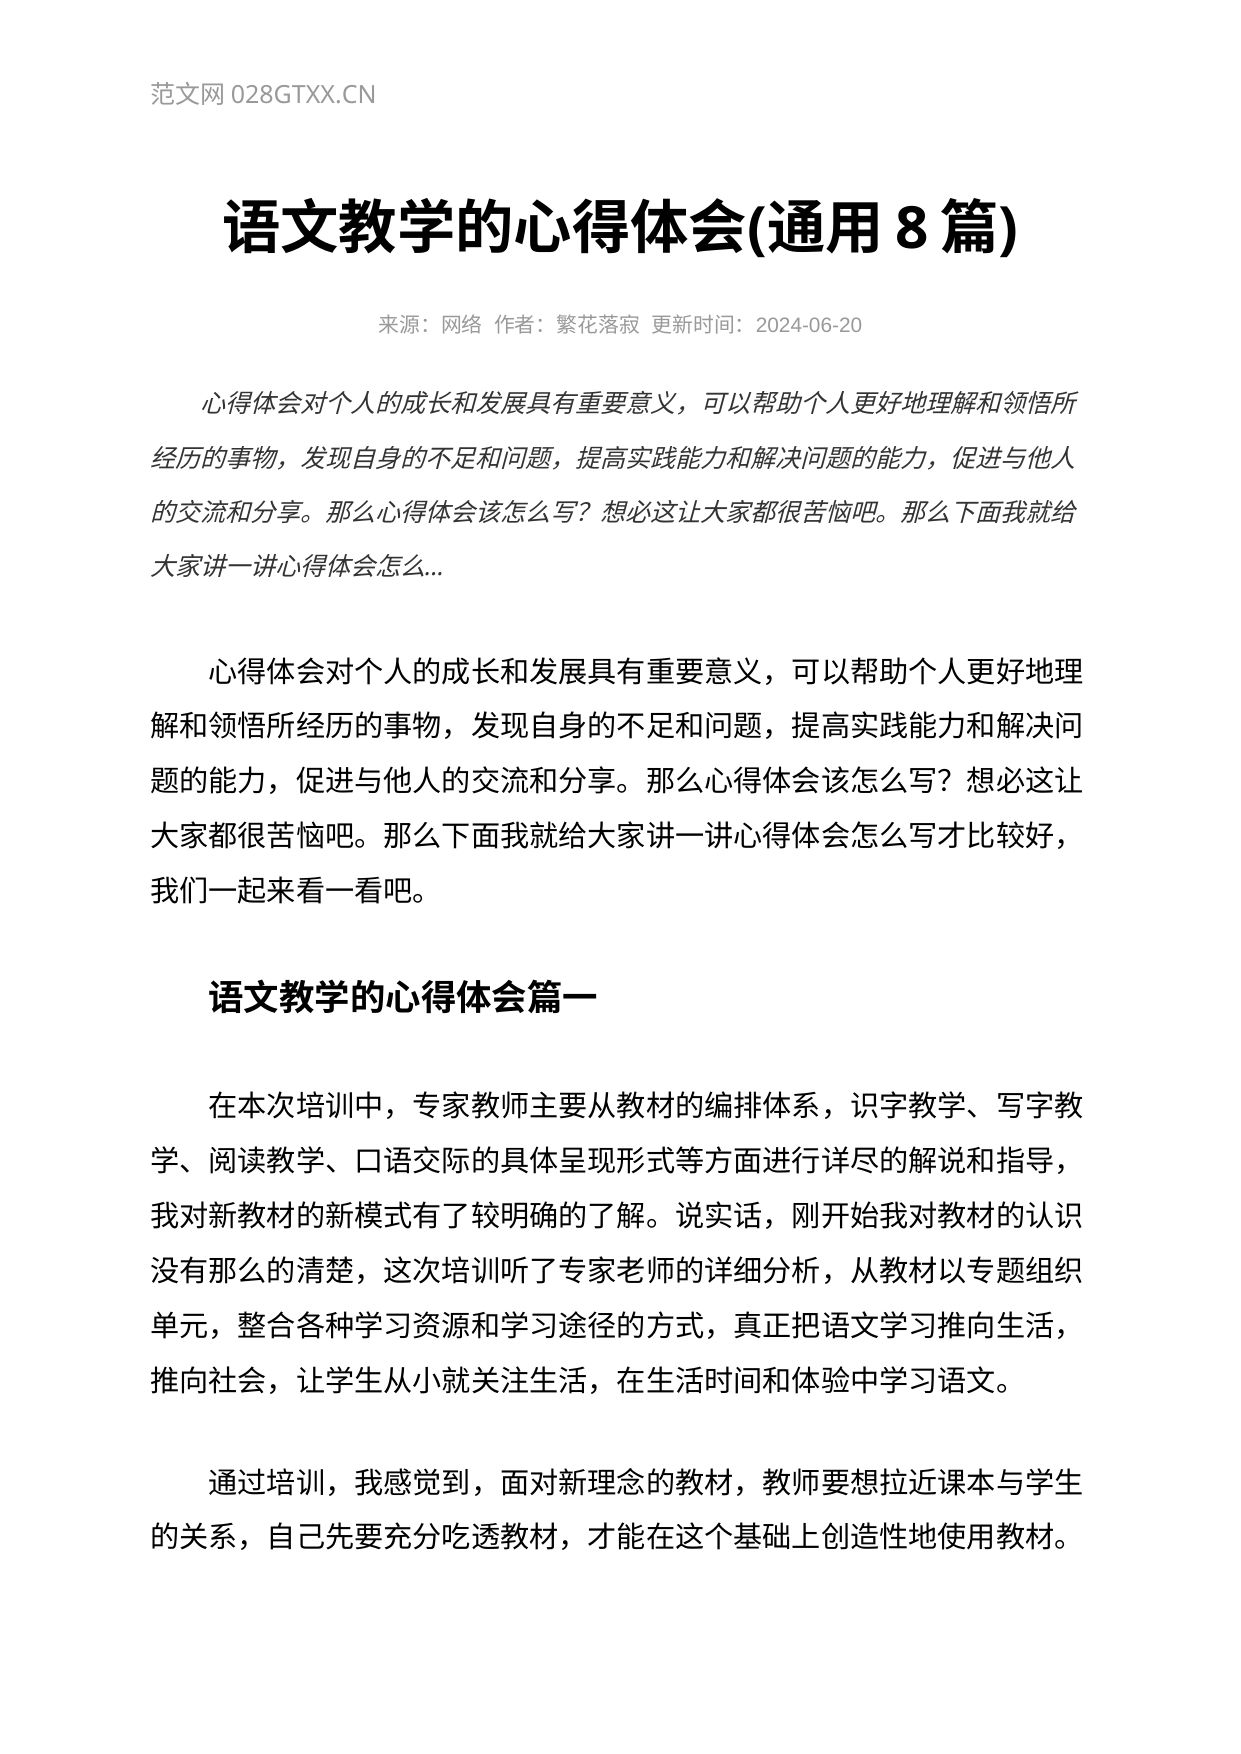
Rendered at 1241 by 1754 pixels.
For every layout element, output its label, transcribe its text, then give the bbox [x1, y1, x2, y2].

text 在本次培训中，专家教师主要从教材的编排体系，识字教学、写字教学、阅读教学、口语交际的具体呈现形式等方面进行详尽的解说和指导，我对新教材的新模式有了较明确的了解。说实话，刚开始我对教材的认识没有那么的清楚，这次培训听了专家老师的详细分析，从教材以专题组织单元，整合各种学习资源和学习途径的方式，真正把语文学习推向生活，推向社会，让学生从小就关注生活，在生活时间和体验中学习语文。 [150, 1083, 1090, 1400]
text 心得体会对个人的成长和发展具有重要意义，可以帮助个人更好地理解和领悟所经历的事物，发现自身的不足和问题，提高实践能力和解决问题的能力，促进与他人的交流和分享。那么心得体会该怎么写？想必这让大家都很苦恼吧。那么下面我就给大家讲一讲心得体会怎么... [150, 384, 1090, 583]
subtitle 语文教学的心得体会(通用8篇) [150, 181, 1090, 266]
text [150, 1459, 1090, 1556]
text 心得体会对个人的成长和发展具有重要意义，可以帮助个人更好地理解和领悟所经历的事物，发现自身的不足和问题，提高实践能力和解决问题的能力，促进与他人的交流和分享。那么心得体会该怎么写？想必这让大家都很苦恼吧。那么下面我就给大家讲一讲心得体会怎么写才比较好，我们一起来看一看吧。 [150, 648, 1090, 910]
text 语文教学的心得体会篇一 [150, 969, 1090, 1021]
text 来源：网络 作者：繁花落寂 更新时间：2024-06-20 [150, 313, 1090, 337]
